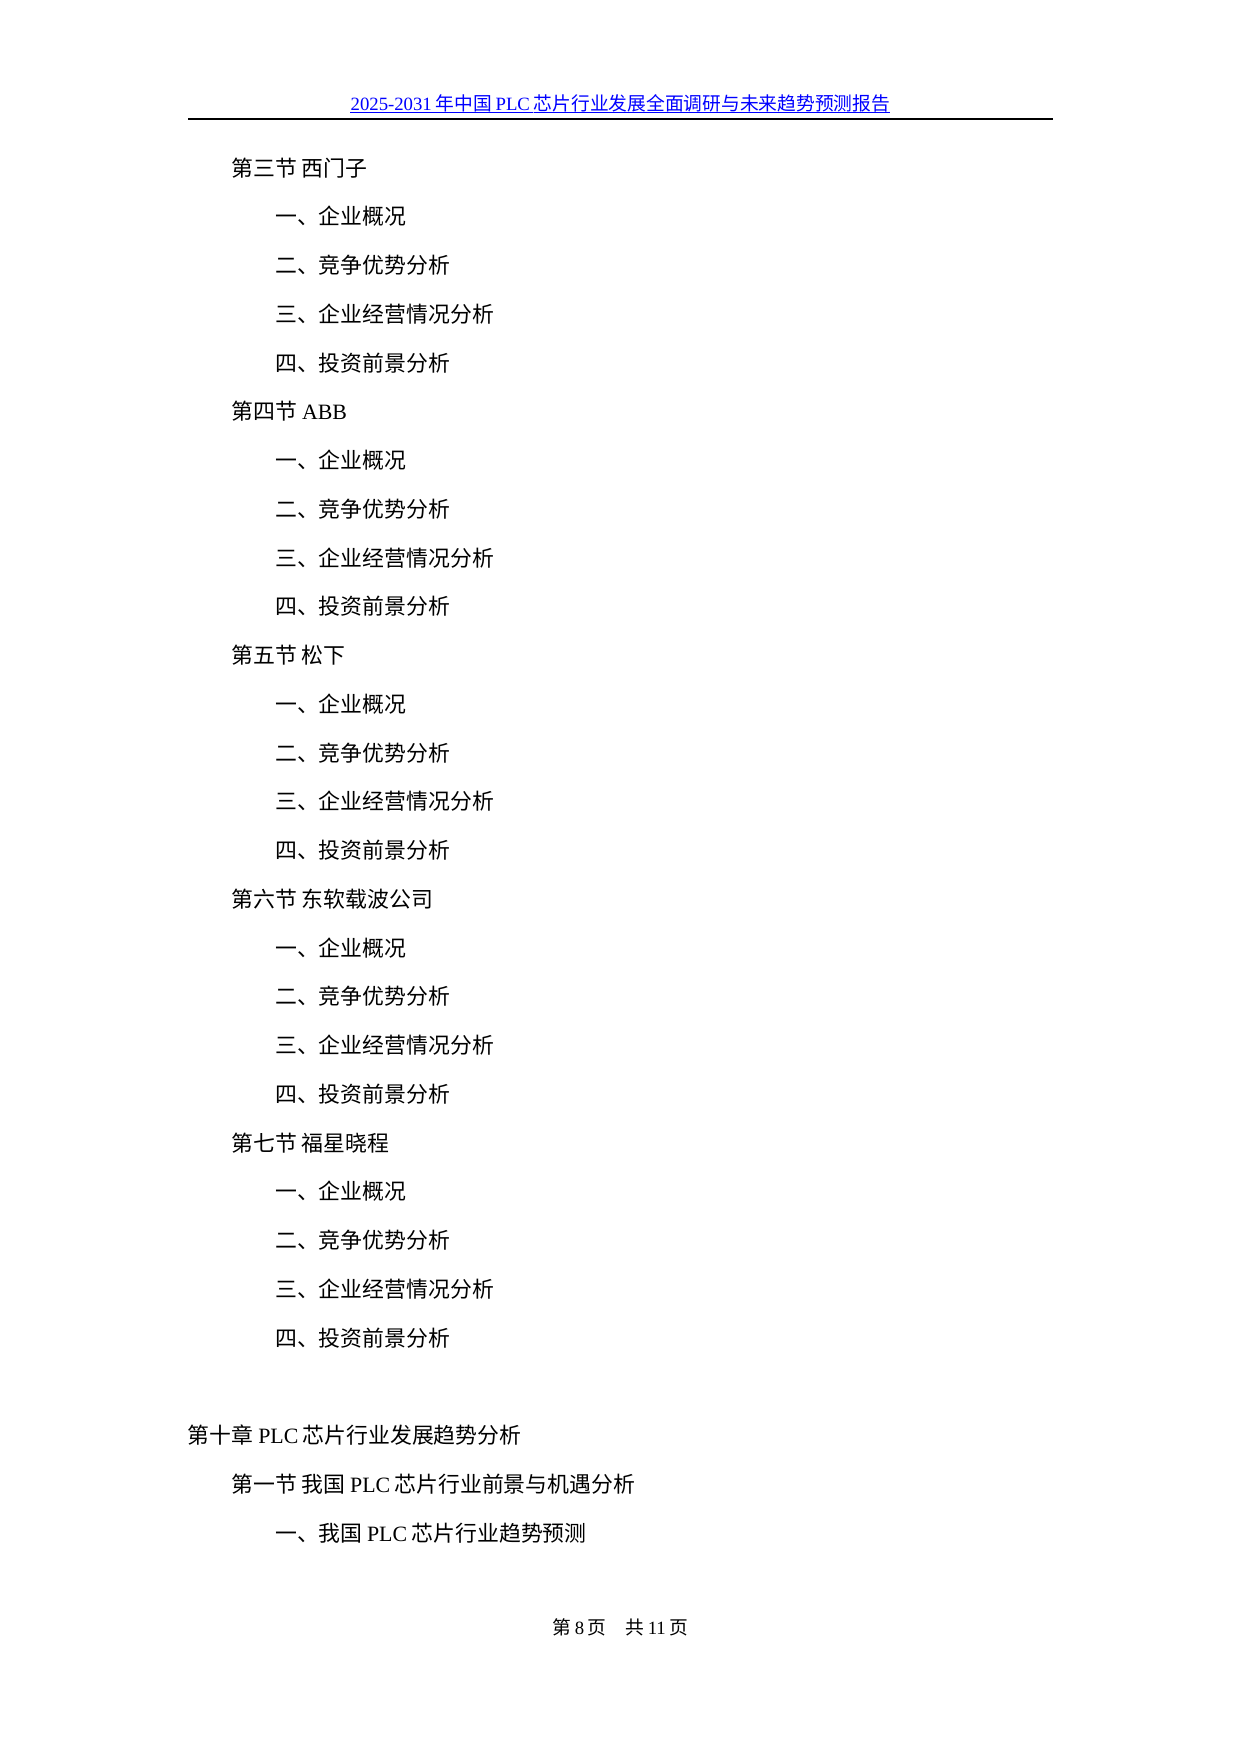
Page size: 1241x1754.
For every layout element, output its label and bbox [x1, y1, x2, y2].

text [187, 150, 1053, 1548]
